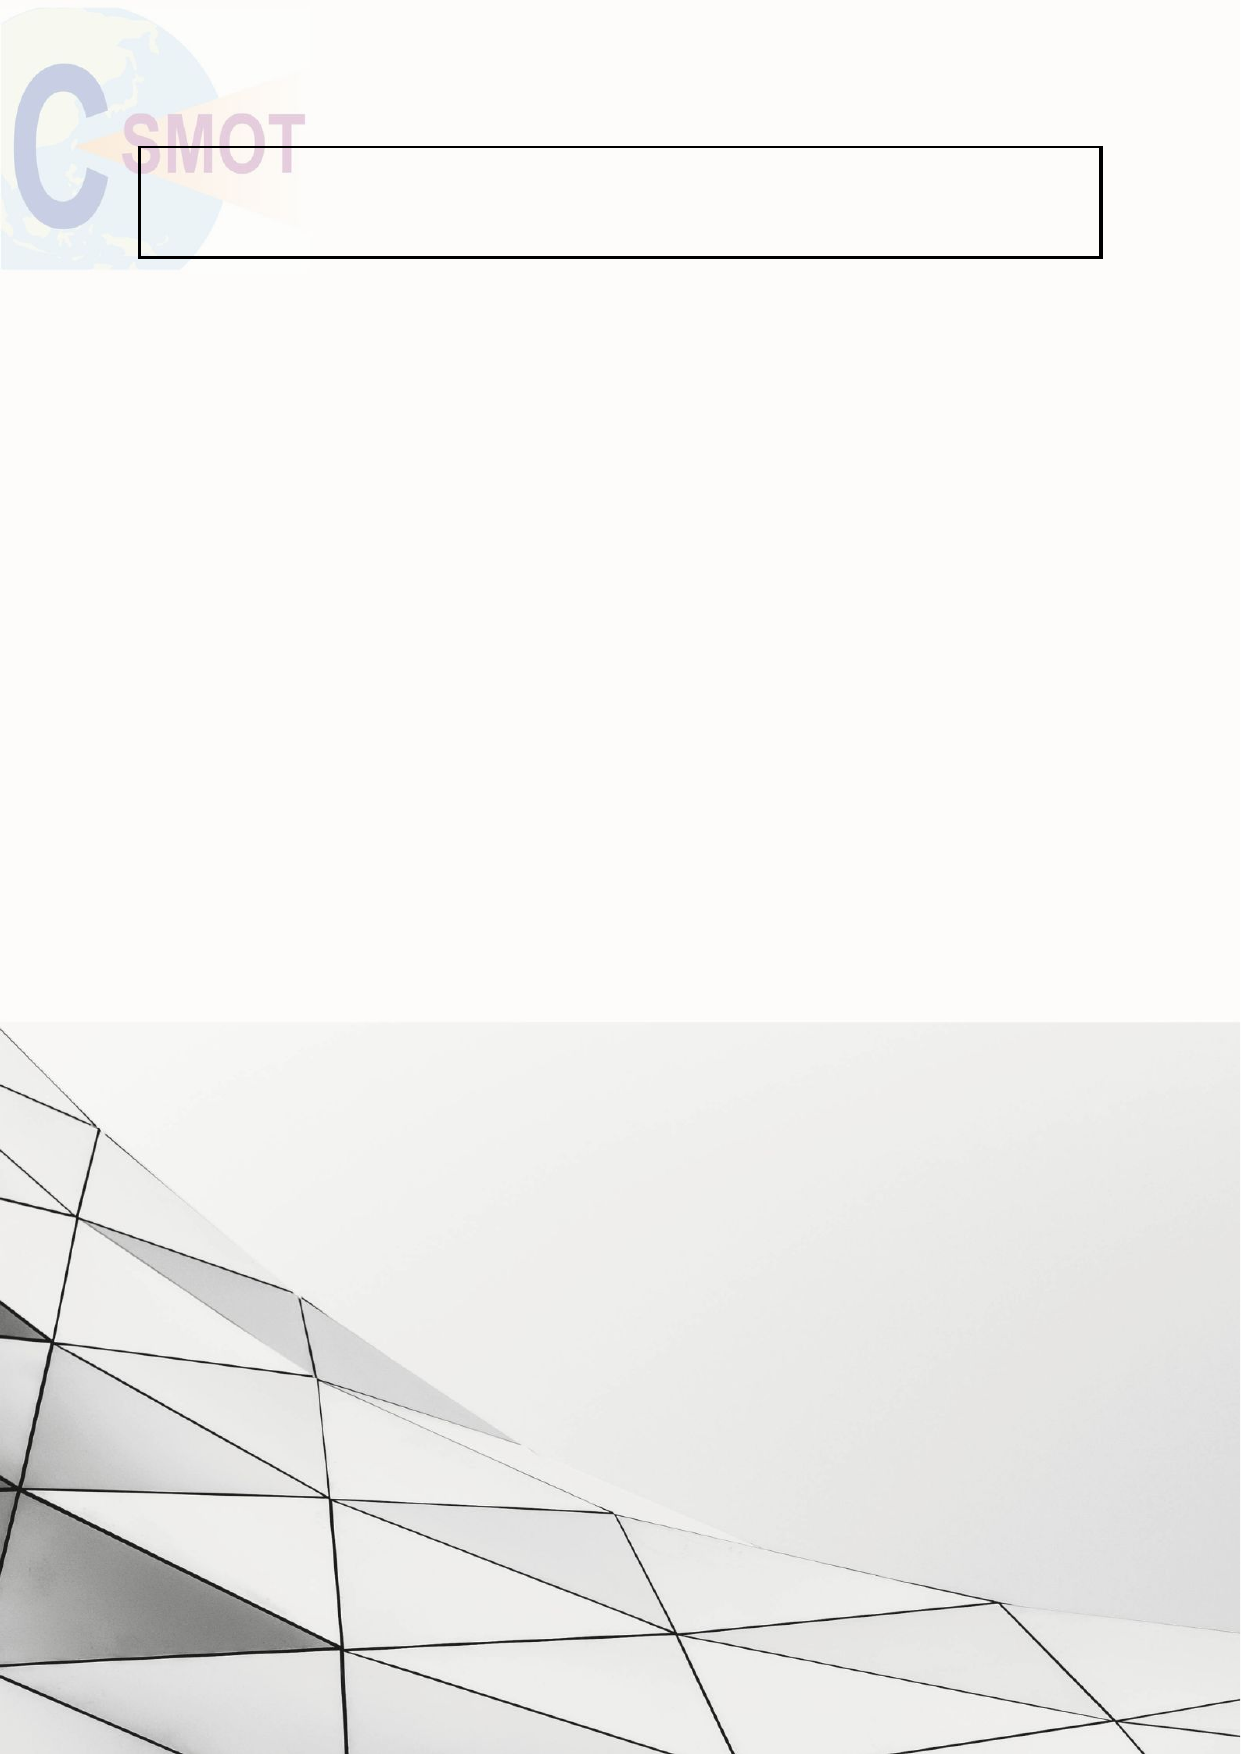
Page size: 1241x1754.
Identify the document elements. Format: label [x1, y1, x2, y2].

picture [0, 0, 1241, 1754]
table_cell [141, 148, 1099, 256]
